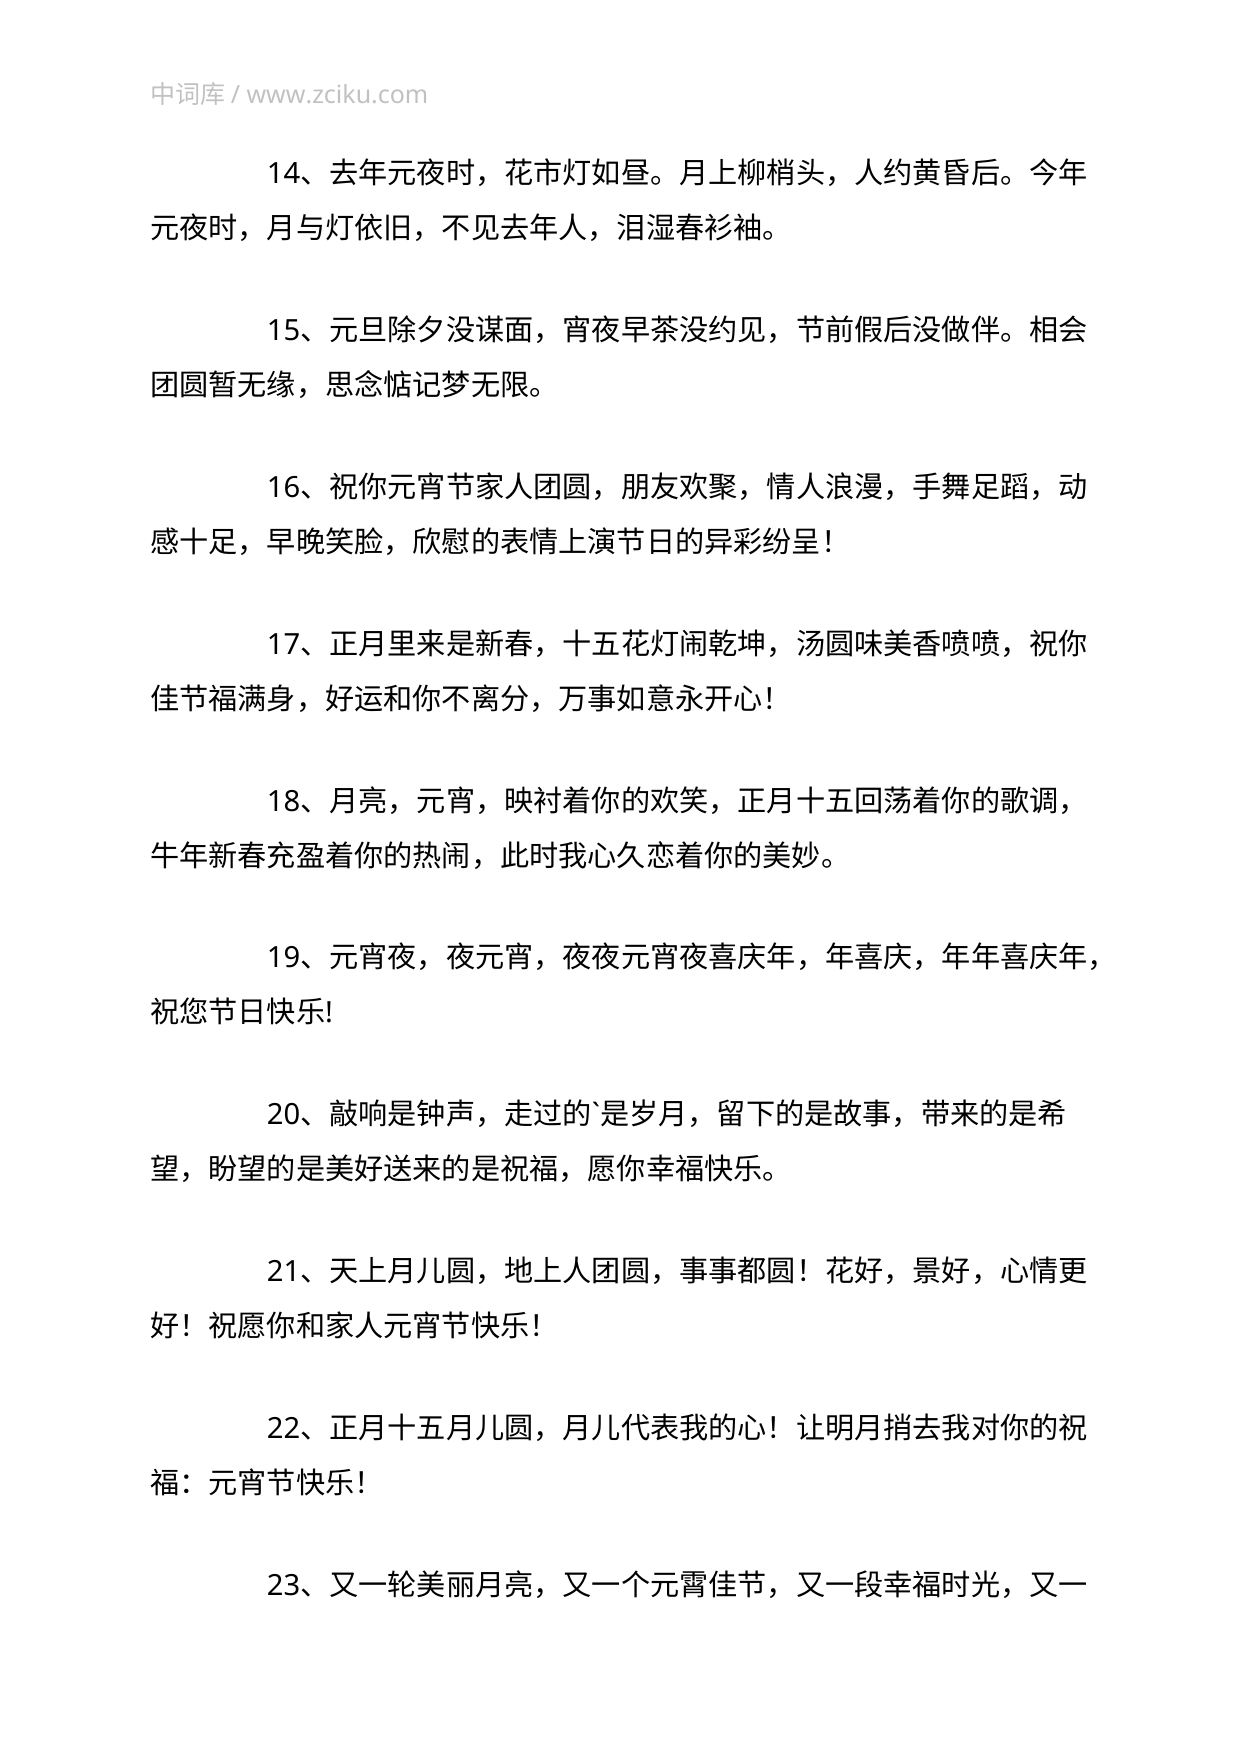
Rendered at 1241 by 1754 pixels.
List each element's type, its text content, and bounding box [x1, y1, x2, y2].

text 19、元宵夜，夜元宵，夜夜元宵夜喜庆年，年喜庆，年年喜庆年，祝您节日快乐! [150, 934, 1090, 1031]
text 14、去年元夜时，花市灯如昼。月上柳梢头，人约黄昏后。今年元夜时，月与灯依旧，不见去年人，泪湿春衫袖。 [150, 150, 1090, 247]
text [150, 1561, 1090, 1603]
text 22、正月十五月儿圆，月儿代表我的心！让明月捎去我对你的祝福：元宵节快乐！ [150, 1404, 1090, 1502]
text 16、祝你元宵节家人团圆，朋友欢聚，情人浪漫，手舞足蹈，动感十足，早晚笑脸，欣慰的表情上演节日的异彩纷呈！ [150, 463, 1090, 561]
text 17、正月里来是新春，十五花灯闹乾坤，汤圆味美香喷喷，祝你佳节福满身，好运和你不离分，万事如意永开心！ [150, 620, 1090, 718]
text 21、天上月儿圆，地上人团圆，事事都圆！花好，景好，心情更好！祝愿你和家人元宵节快乐！ [150, 1248, 1090, 1345]
text 20、敲响是钟声，走过的`是岁月，留下的是故事，带来的是希望，盼望的是美好送来的是祝福，愿你幸福快乐。 [150, 1091, 1090, 1188]
text 18、月亮，元宵，映衬着你的欢笑，正月十五回荡着你的歌调，牛年新春充盈着你的热闹，此时我心久恋着你的美妙。 [150, 777, 1090, 874]
text 15、元旦除夕没谋面，宵夜早茶没约见，节前假后没做伴。相会团圆暂无缘，思念惦记梦无限。 [150, 307, 1090, 404]
